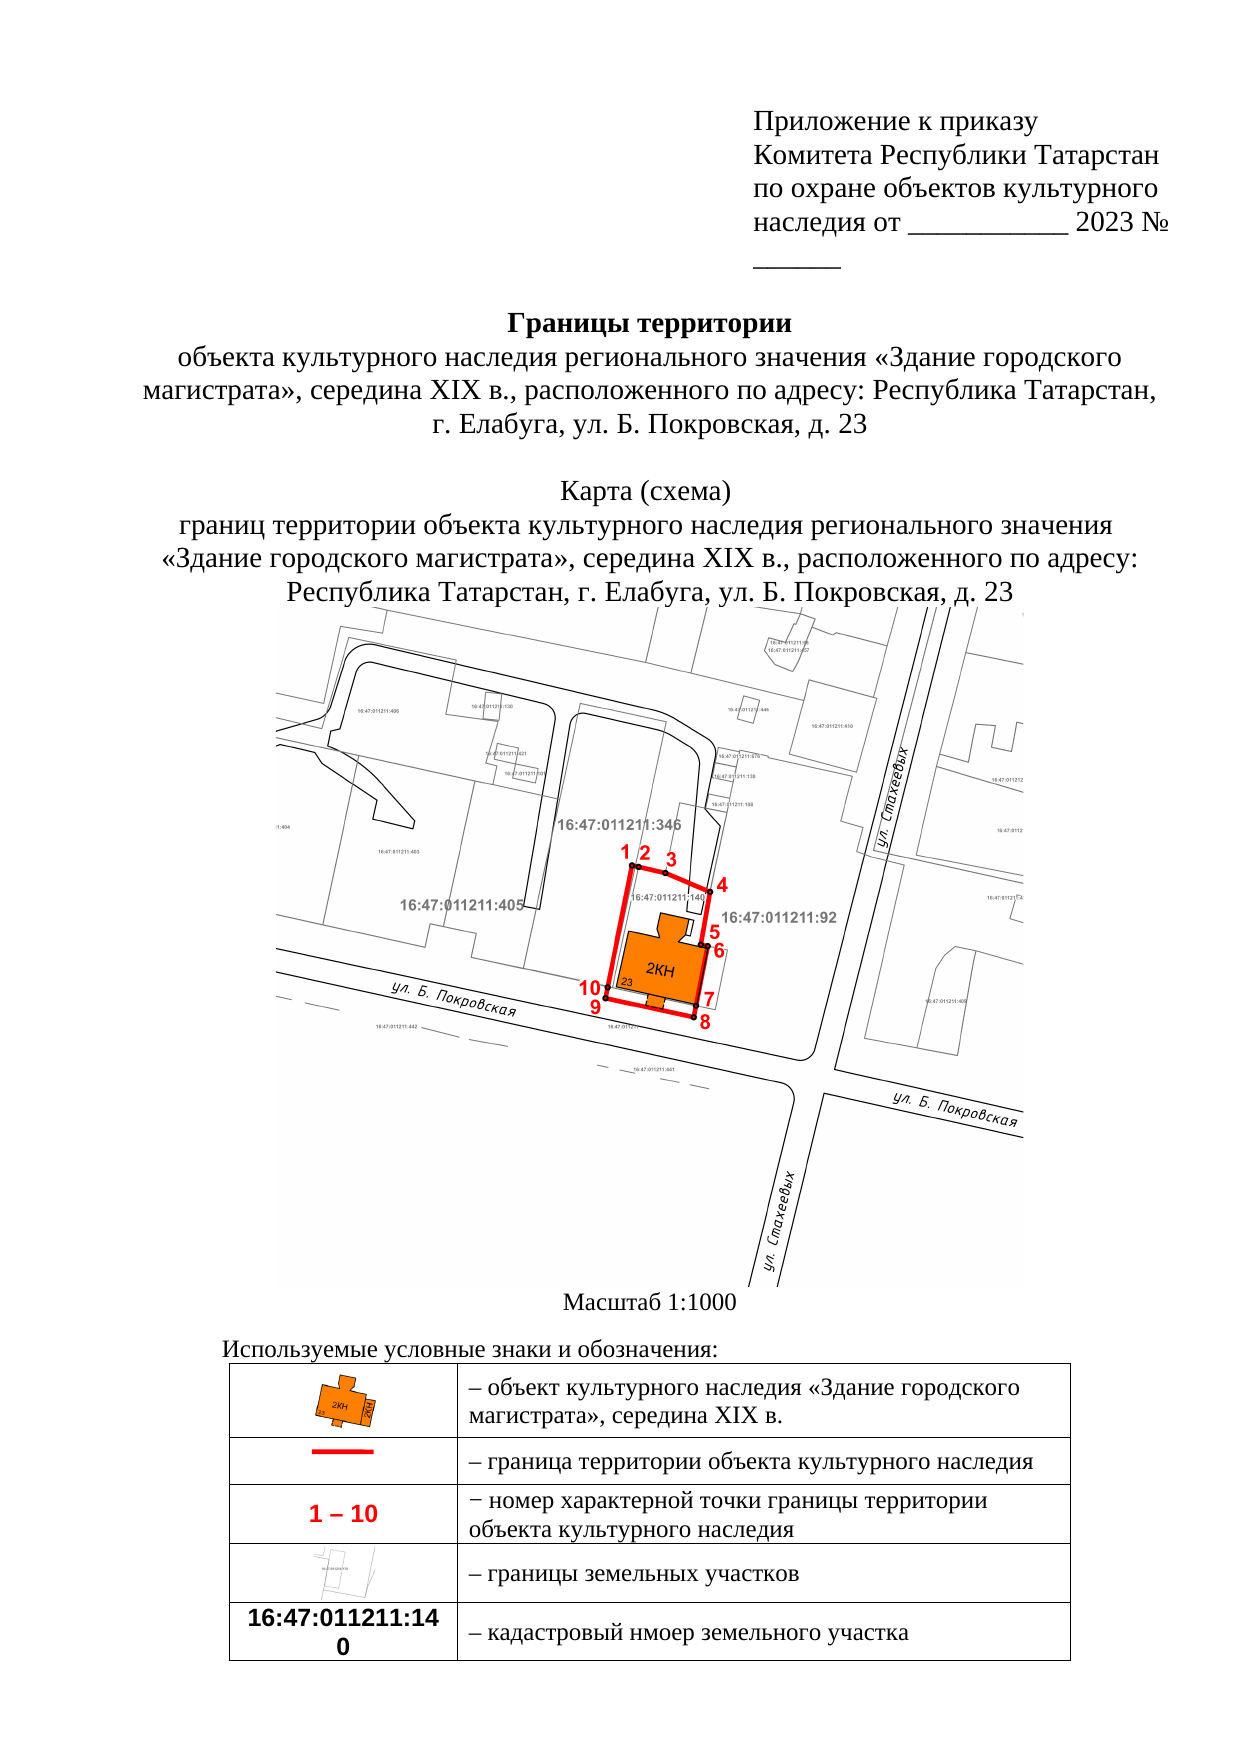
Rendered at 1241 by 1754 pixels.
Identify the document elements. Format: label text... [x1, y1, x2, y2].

table_cell 16:47:011211:140 [230, 1603, 457, 1660]
text объекта культурного наследия регионального значения «Здание городского магистрата», середина XIX в., расположенного по адресу: Республика Татарстан, г. Елабуга, ул. Б. Покровская, д. 23 [118, 339, 1181, 439]
table_cell – кадастровый нмоер земельного участка [458, 1603, 1070, 1660]
table_cell − номер характерной точки границы территории объекта культурного наследия [458, 1485, 1070, 1543]
list Приложение к приказу Комитета Республики Татарстан по охране объектов культурного наследия от ___________ 2023 № ______ [753, 103, 1174, 271]
picture [307, 1368, 379, 1433]
table_cell – границы земельных участков [458, 1544, 1070, 1602]
text Используемые условные знаки и обозначения: [118, 1334, 1181, 1363]
text Масштаб 1:1000 [118, 1287, 1181, 1315]
picture [275, 607, 1024, 1287]
table_cell [230, 1438, 457, 1483]
table_cell 1 – 10 [230, 1485, 457, 1543]
picture [310, 1546, 376, 1600]
table_header – объект культурного наследия «Здание городского магистрата», середина XIX в. [458, 1364, 1070, 1437]
text границ территории объекта культурного наследия регионального значения «Здание городского магистрата», середина XIX в., расположенного по адресу: Республика Татарстан, г. Елабуга, ул. Б. Покровская, д. 23 [118, 507, 1181, 607]
table_cell – граница территории объекта культурного наследия [458, 1438, 1070, 1483]
table_cell [230, 1544, 457, 1602]
text Границы территории [118, 305, 1181, 339]
table_header [230, 1364, 457, 1437]
text Карта (схема) [118, 473, 1173, 506]
